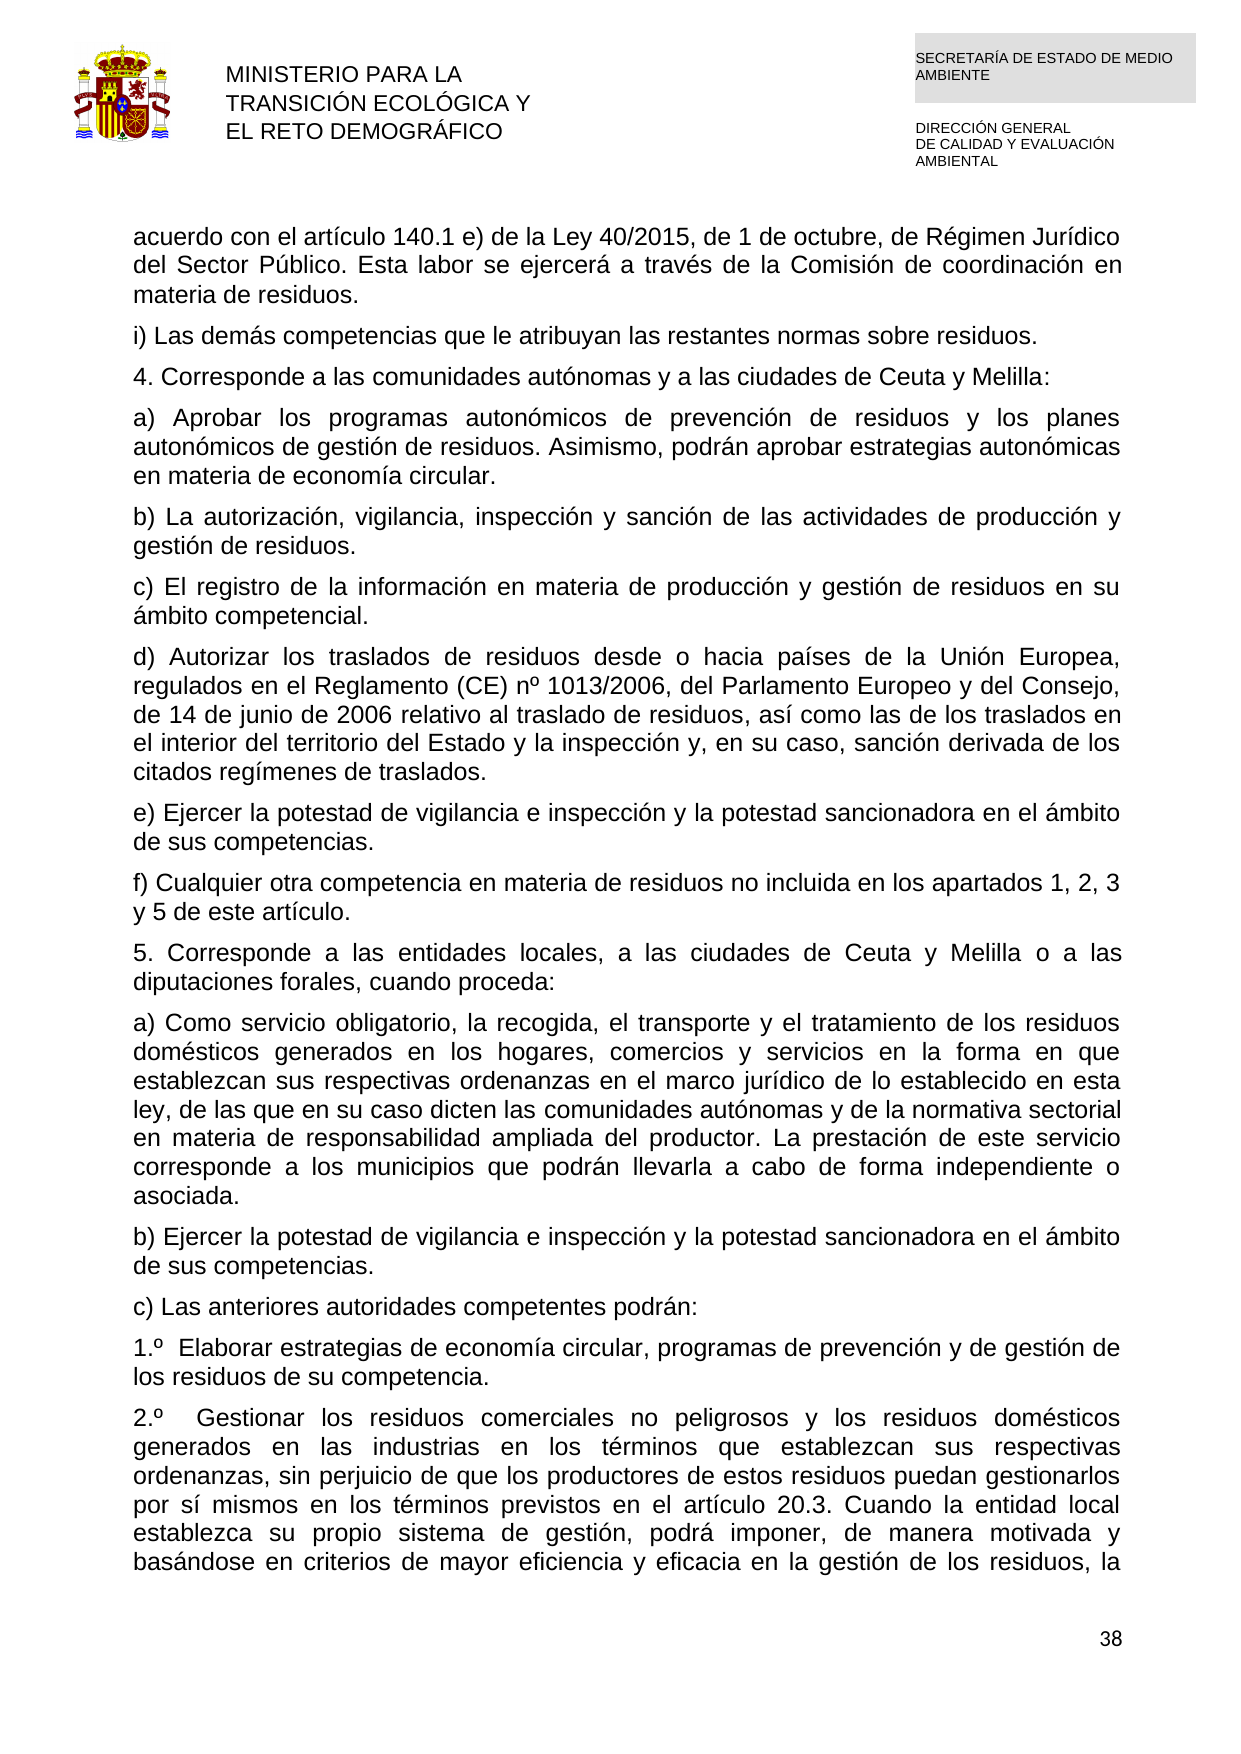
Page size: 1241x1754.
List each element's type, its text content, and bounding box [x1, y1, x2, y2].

text c) Las anteriores autoridades competentes podrán: [133, 1292, 1122, 1321]
text a) Aprobar los programas autonómicos de prevención de residuos y los planes autonómicos de gestión de residuos. Asimismo, podrán aprobar estrategias autonómicas en materia de economía circular. [133, 403, 1122, 489]
text 5. Corresponde a las entidades locales, a las ciudades de Ceuta y Melilla o a las diputaciones forales, cuando proceda: [133, 938, 1122, 996]
text c) El registro de la información en materia de producción y gestión de residuos en su ámbito competencial. [133, 572, 1122, 629]
text 4. Corresponde a las comunidades autónomas y a las ciudades de Ceuta y Melilla: [133, 362, 1122, 391]
text e) Ejercer la potestad de vigilancia e inspección y la potestad sancionadora en el ámbito de sus competencias. [133, 798, 1122, 856]
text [133, 1403, 1122, 1576]
text b) Ejercer la potestad de vigilancia e inspección y la potestad sancionadora en el ámbito de sus competencias. [133, 1222, 1122, 1279]
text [133, 222, 1122, 308]
text d) Autorizar los traslados de residuos desde o hacia países de la Unión Europea, regulados en el Reglamento (CE) nº 1013/2006, del Parlamento Europeo y del Consejo, de 14 de junio de 2006 relativo al traslado de residuos, así como las de los traslados en el interior del territorio del Estado y la inspección y, en su caso, sanción derivada de los citados regímenes de traslados. [133, 642, 1122, 786]
text b) La autorización, vigilancia, inspección y sanción de las actividades de producción y gestión de residuos. [133, 502, 1122, 559]
text i) Las demás competencias que le atribuyan las restantes normas sobre residuos. [133, 321, 1122, 349]
text 1.º Elaborar estrategias de economía circular, programas de prevención y de gestión de los residuos de su competencia. [133, 1333, 1122, 1391]
text f) Cualquier otra competencia en materia de residuos no incluida en los apartados 1, 2, 3 y 5 de este artículo. [133, 868, 1122, 926]
text a) Como servicio obligatorio, la recogida, el transporte y el tratamiento de los residuos domésticos generados en los hogares, comercios y servicios en la forma en que establezcan sus respectivas ordenanzas en el marco jurídico de lo establecido en esta ley, de las que en su caso dicten las comunidades autónomas y de la normativa sectorial en materia de responsabilidad ampliada del productor. La prestación de este servicio corresponde a los municipios que podrán llevarla a cabo de forma independiente o asociada. [133, 1008, 1122, 1209]
